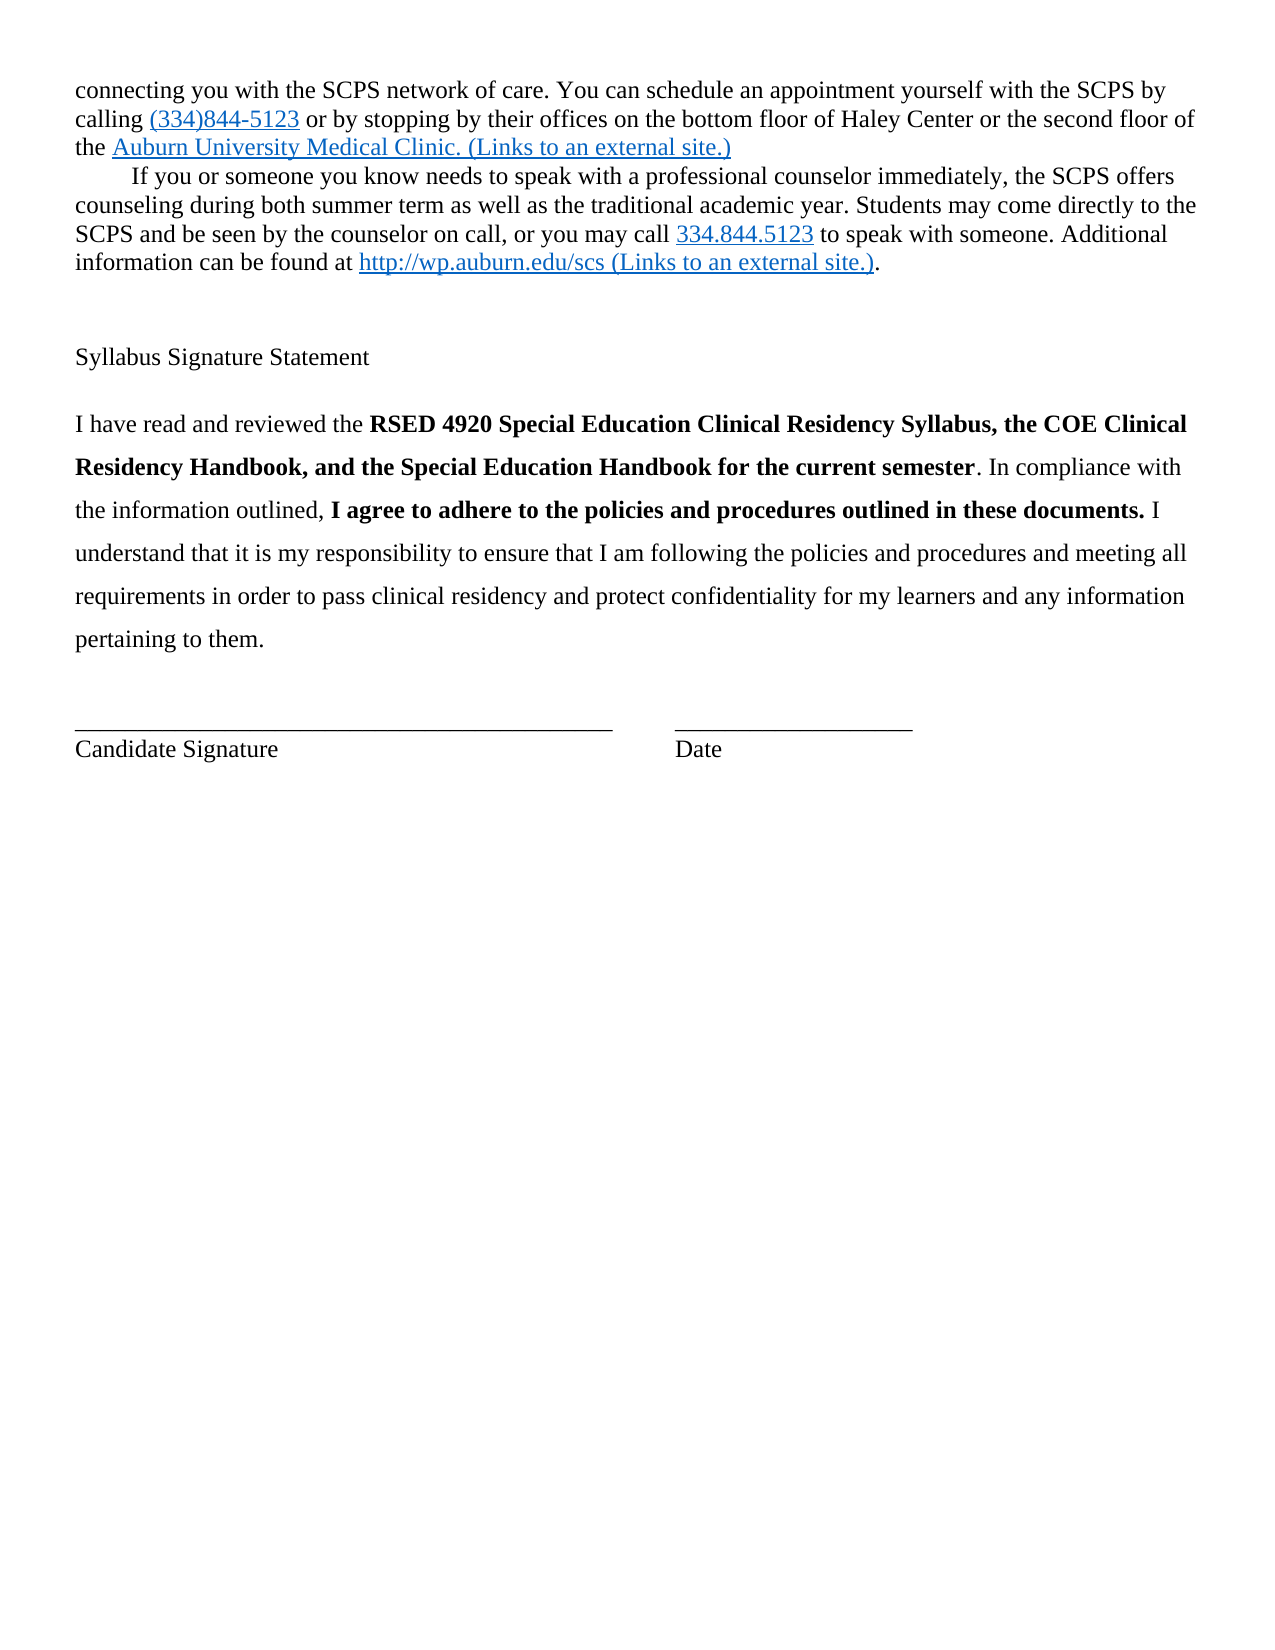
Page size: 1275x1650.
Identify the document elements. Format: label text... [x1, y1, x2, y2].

text If you or someone you know needs to speak with a professional counselor immediately, the SCPS offers counseling during both summer term as well as the traditional academic year. Students may come directly to the SCPS and be seen by the counselor on call, or you may call 334.844.5123 to speak with someone. Additional information can be found at http://wp.auburn.edu/scs (Links to an external site.). [75, 161, 1200, 276]
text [75, 75, 1200, 161]
text I have read and reviewed the RSED 4920 Special Education Clinical Residency Syllabus, the COE Clinical Residency Handbook, and the Special Education Handbook for the current semester. In compliance with the information outlined, I agree to adhere to the policies and procedures outlined in these documents. I understand that it is my responsibility to ensure that I am following the policies and procedures and meeting all requirements in order to pass clinical residency and protect confidentiality for my learners and any information pertaining to them. [75, 409, 1200, 653]
subtitle Syllabus Signature Statement [75, 342, 1200, 371]
text Candidate Signature Date [75, 734, 1200, 762]
text ___________________________________________ ___________________ [75, 705, 1200, 734]
